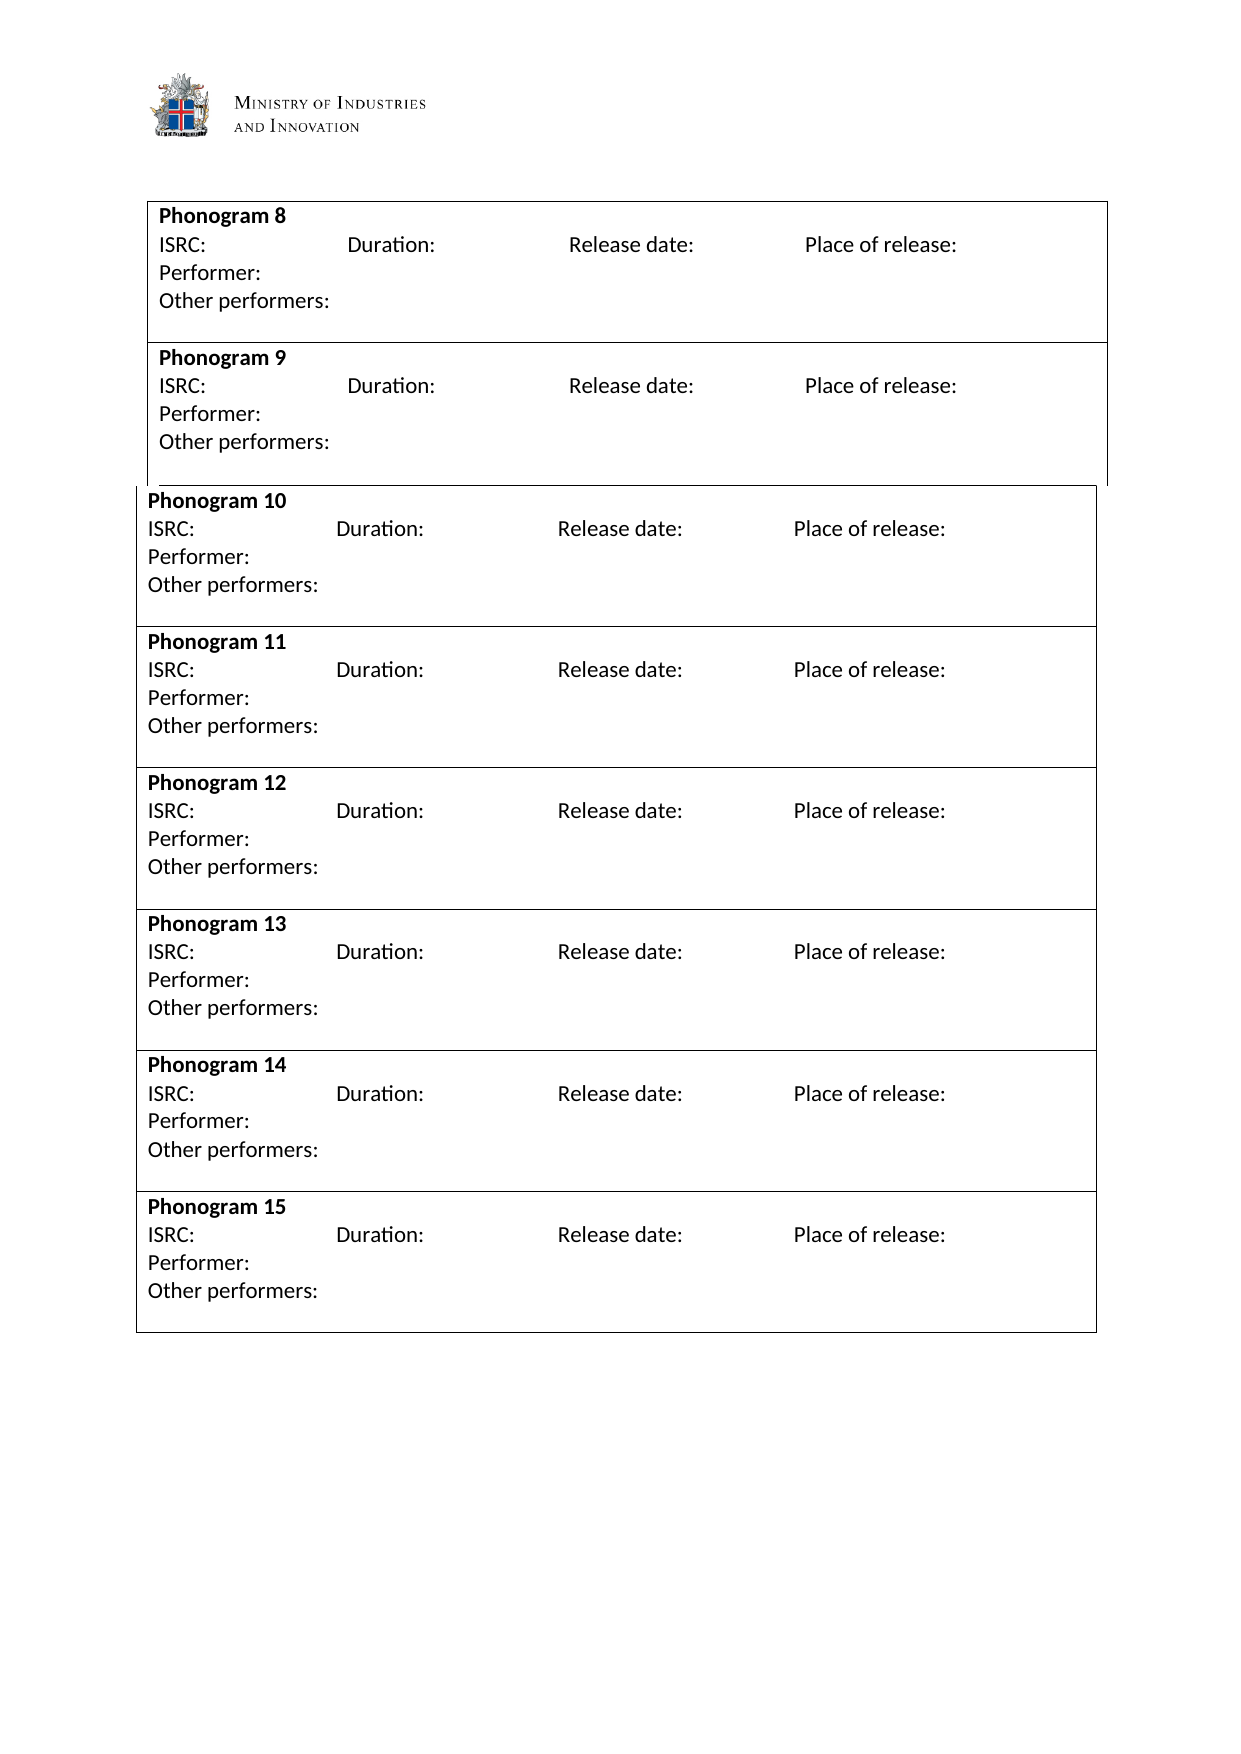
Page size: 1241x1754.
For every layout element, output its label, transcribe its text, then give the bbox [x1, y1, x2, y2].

table_cell Place of release: [783, 1051, 1096, 1107]
table_cell Duration: [325, 627, 546, 683]
table_header Duration: [336, 202, 558, 258]
table_cell Place of release: [783, 910, 1096, 966]
picture [147, 73, 436, 138]
table_cell Place of release: [783, 768, 1096, 824]
table_cell Release date: [558, 343, 794, 399]
table_cell Phonogram 11 ISRC: [137, 627, 325, 683]
table_cell Performer: Other performers: [148, 399, 1107, 486]
table_cell Phonogram 15 ISRC: [137, 1192, 325, 1248]
table_header Phonogram 8 ISRC: [148, 202, 336, 258]
table_cell Duration: [325, 910, 546, 966]
table_header Release date: [546, 486, 782, 542]
table_cell Release date: [546, 910, 782, 966]
table_cell Phonogram 9 ISRC: [148, 343, 336, 399]
table_header Place of release: [794, 202, 1107, 258]
table_cell Performer: Other performers: [137, 966, 1096, 1049]
table_cell Release date: [546, 627, 782, 683]
table_cell Performer: Other performers: [148, 258, 1107, 342]
table_cell Performer: Other performers: [137, 1248, 1096, 1332]
table_cell Duration: [336, 343, 558, 399]
table_cell Performer: Other performers: [137, 542, 1096, 626]
table_cell Performer: Other performers: [137, 824, 1096, 908]
table_cell Release date: [546, 1051, 782, 1107]
table_cell Duration: [325, 1192, 546, 1248]
table_cell Release date: [546, 768, 782, 824]
table_cell Duration: [325, 768, 546, 824]
table_header Release date: [558, 202, 794, 258]
table_cell Performer: Other performers: [137, 683, 1096, 767]
table_cell Phonogram 14 ISRC: [137, 1051, 325, 1107]
table_cell Place of release: [783, 627, 1096, 683]
table_header Place of release: [783, 486, 1096, 542]
table_cell Phonogram 13 ISRC: [137, 910, 325, 966]
table_cell Duration: [325, 1051, 546, 1107]
table_cell Performer: Other performers: [137, 1107, 1096, 1191]
table_header Phonogram 10 ISRC: [137, 486, 325, 542]
table_cell Phonogram 12 ISRC: [137, 768, 325, 824]
table_cell Release date: [546, 1192, 782, 1248]
table_cell Place of release: [794, 343, 1107, 399]
table_cell Place of release: [783, 1192, 1096, 1248]
table_header Duration: [325, 486, 546, 542]
